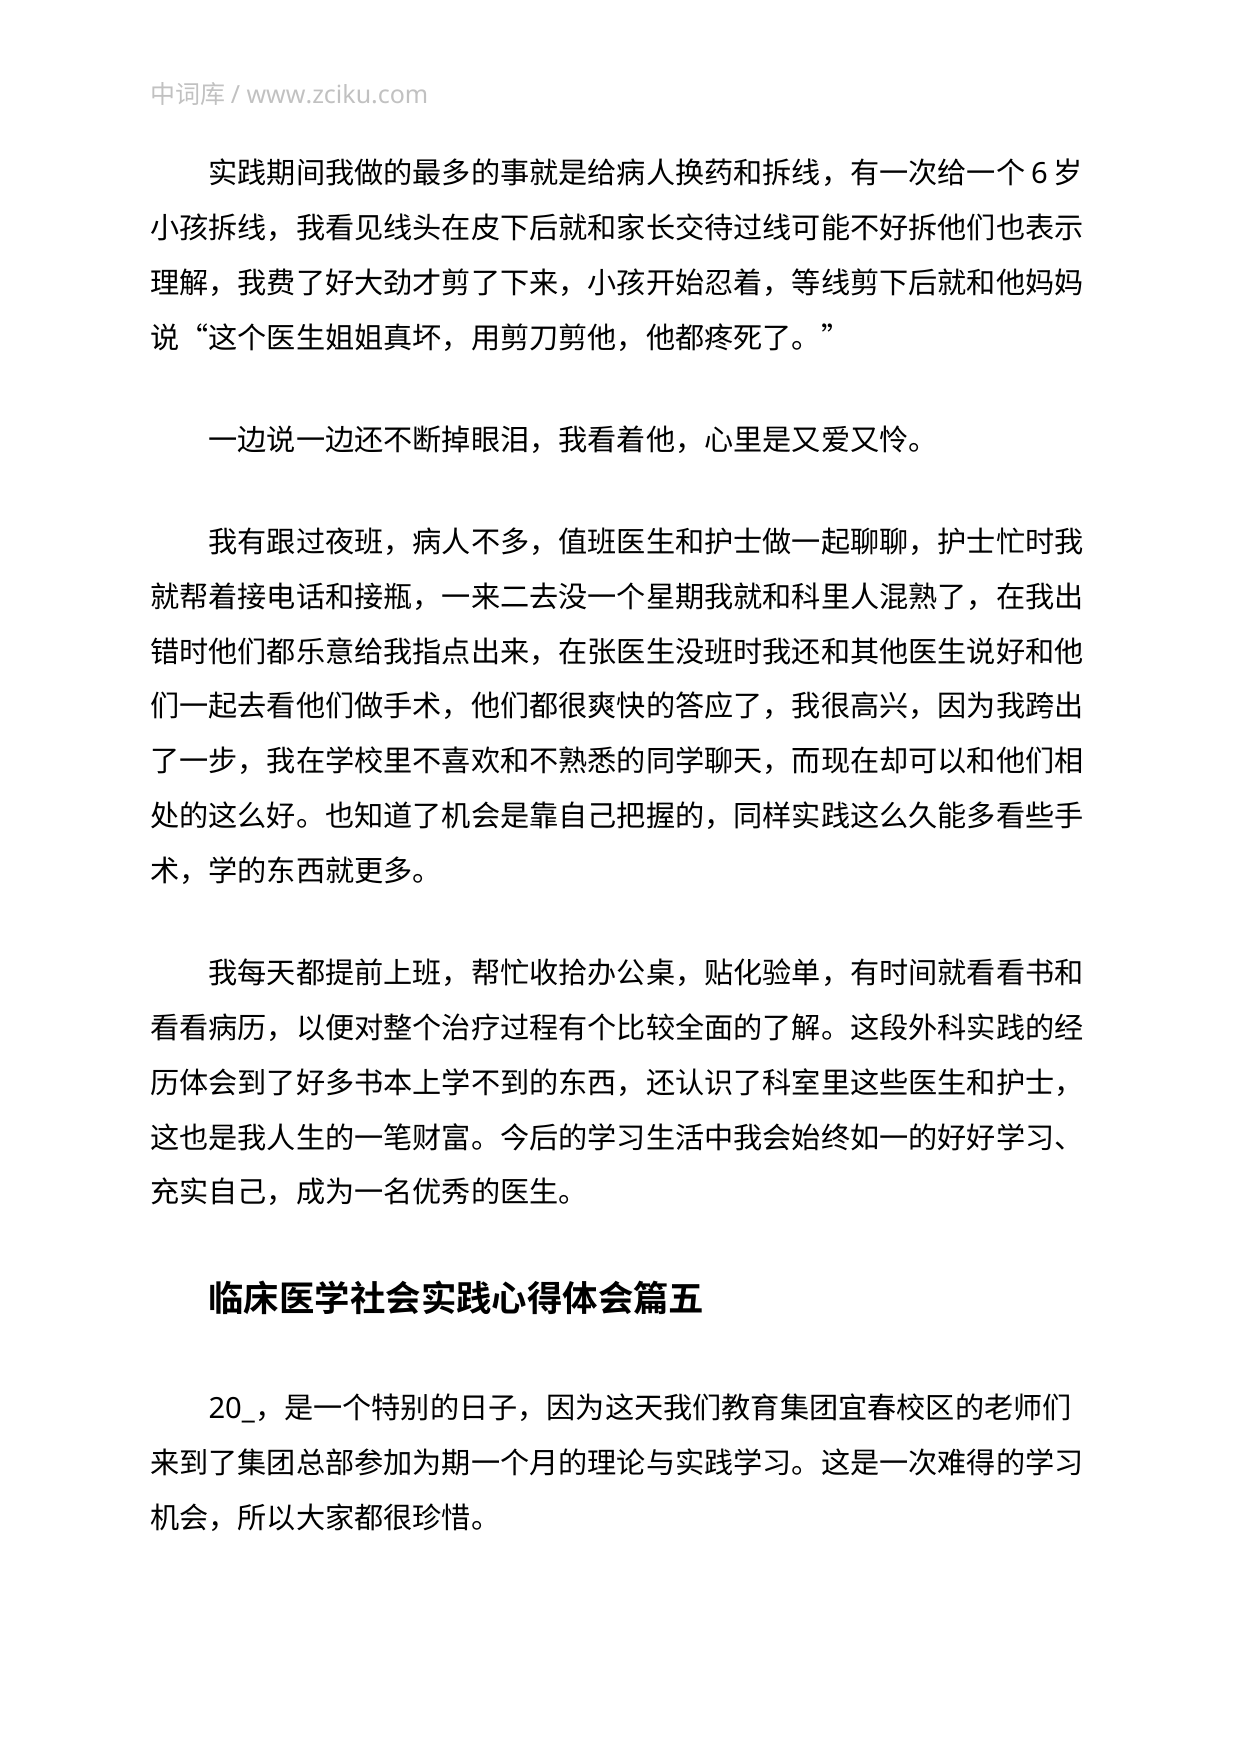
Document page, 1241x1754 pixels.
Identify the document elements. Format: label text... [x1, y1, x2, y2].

text 20_，是一个特别的日子，因为这天我们教育集团宜春校区的老师们来到了集团总部参加为期一个月的理论与实践学习。这是一次难得的学习机会，所以大家都很珍惜。 [150, 1384, 1090, 1536]
text 临床医学社会实践心得体会篇五 [150, 1271, 1090, 1322]
text 一边说一边还不断掉眼泪，我看着他，心里是又爱又怜。 [150, 417, 1090, 459]
text 我有跟过夜班，病人不多，值班医生和护士做一起聊聊，护士忙时我就帮着接电话和接瓶，一来二去没一个星期我就和科里人混熟了，在我出错时他们都乐意给我指点出来，在张医生没班时我还和其他医生说好和他们一起去看他们做手术，他们都很爽快的答应了，我很高兴，因为我跨出了一步，我在学校里不喜欢和不熟悉的同学聊天，而现在却可以和他们相处的这么好。也知道了机会是靠自己把握的，同样实践这么久能多看些手术，学的东西就更多。 [150, 518, 1090, 890]
text 实践期间我做的最多的事就是给病人换药和拆线，有一次给一个6岁小孩拆线，我看见线头在皮下后就和家长交待过线可能不好拆他们也表示理解，我费了好大劲才剪了下来，小孩开始忍着，等线剪下后就和他妈妈说“这个医生姐姐真坏，用剪刀剪他，他都疼死了。” [150, 150, 1090, 357]
text 我每天都提前上班，帮忙收拾办公桌，贴化验单，有时间就看看书和看看病历，以便对整个治疗过程有个比较全面的了解。这段外科实践的经历体会到了好多书本上学不到的东西，还认识了科室里这些医生和护士，这也是我人生的一笔财富。今后的学习生活中我会始终如一的好好学习、充实自己，成为一名优秀的医生。 [150, 949, 1090, 1211]
